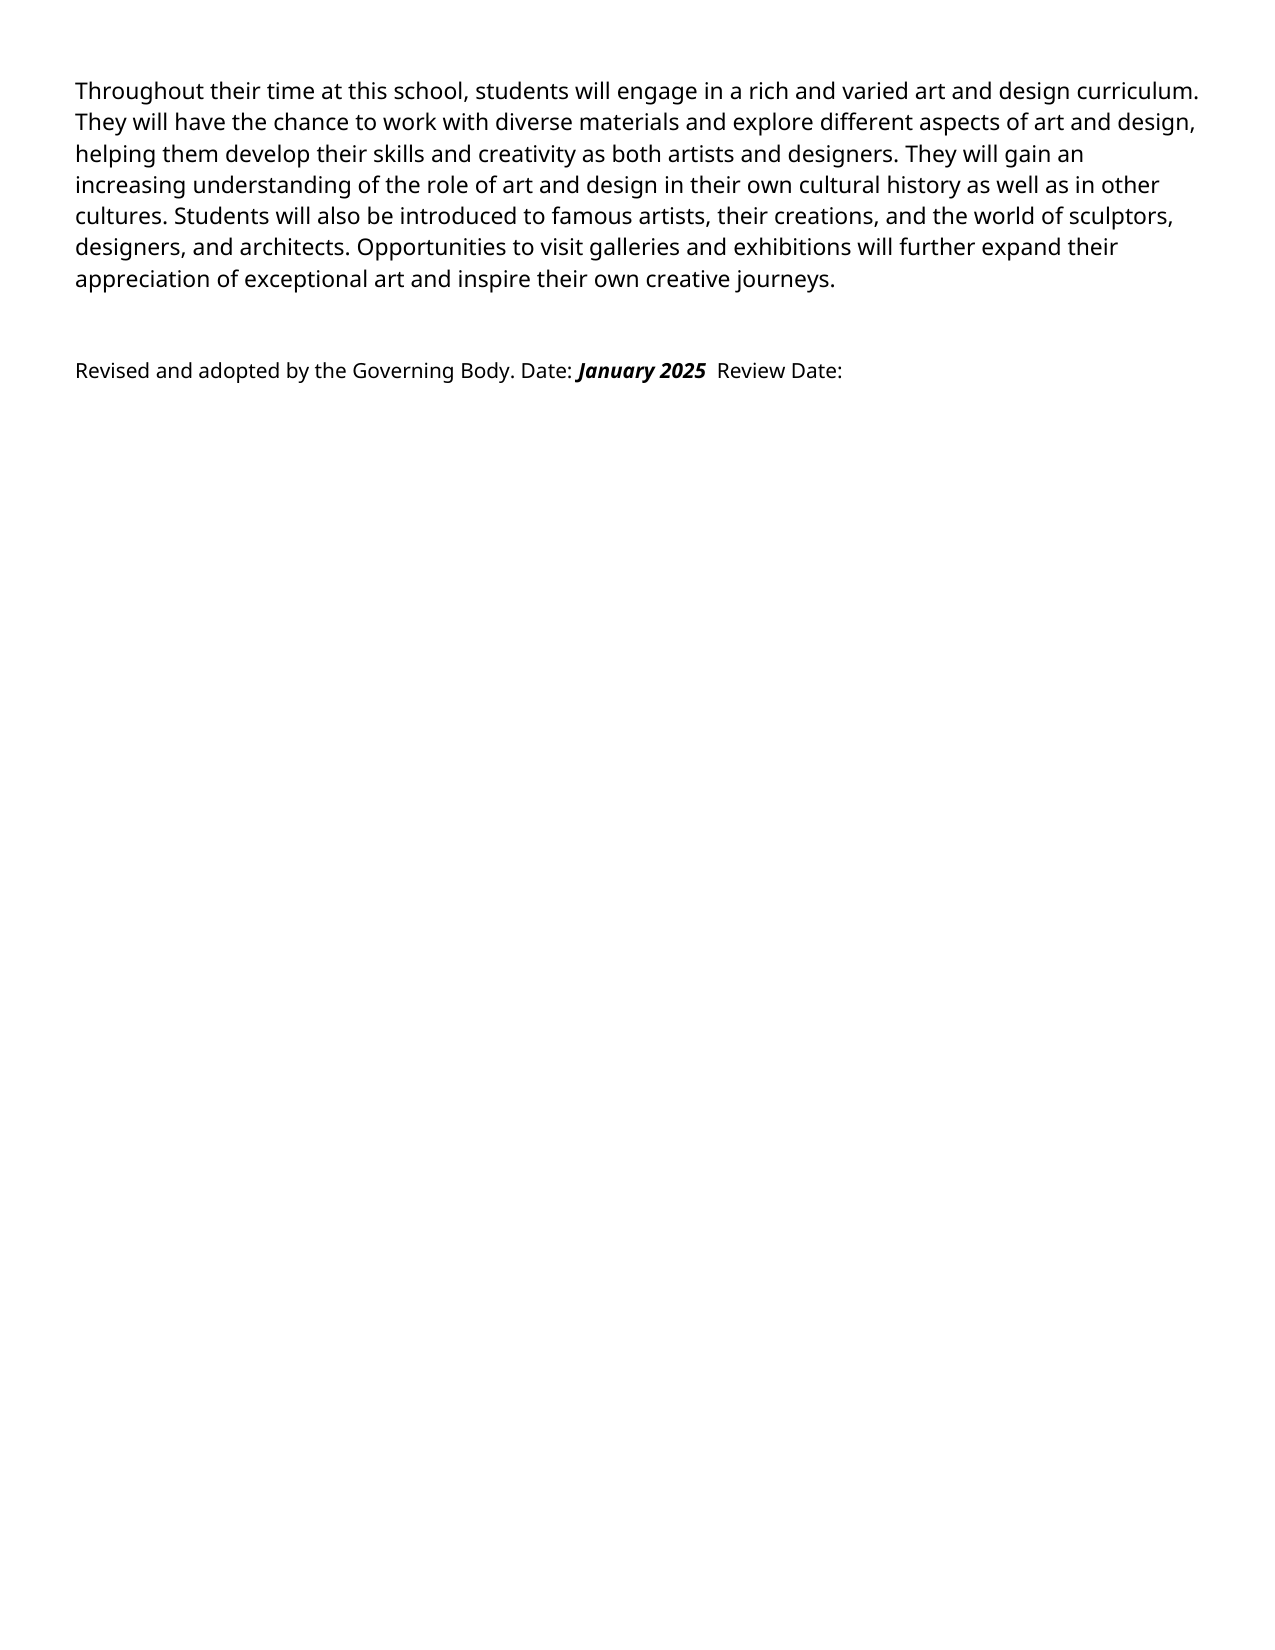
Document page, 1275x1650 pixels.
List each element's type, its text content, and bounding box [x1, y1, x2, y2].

text Throughout their time at this school, students will engage in a rich and varied art and design curriculum. They will have the chance to work with diverse materials and explore different aspects of art and design, helping them develop their skills and creativity as both artists and designers. They will gain an increasing understanding of the role of art and design in their own cultural history as well as in other cultures. Students will also be introduced to famous artists, their creations, and the world of sculptors, designers, and architects. Opportunities to visit galleries and exhibitions will further expand their appreciation of exceptional art and inspire their own creative journeys. [75, 75, 1200, 294]
text Revised and adopted by the Governing Body. Date: January 2025 Review Date: [75, 356, 1200, 385]
